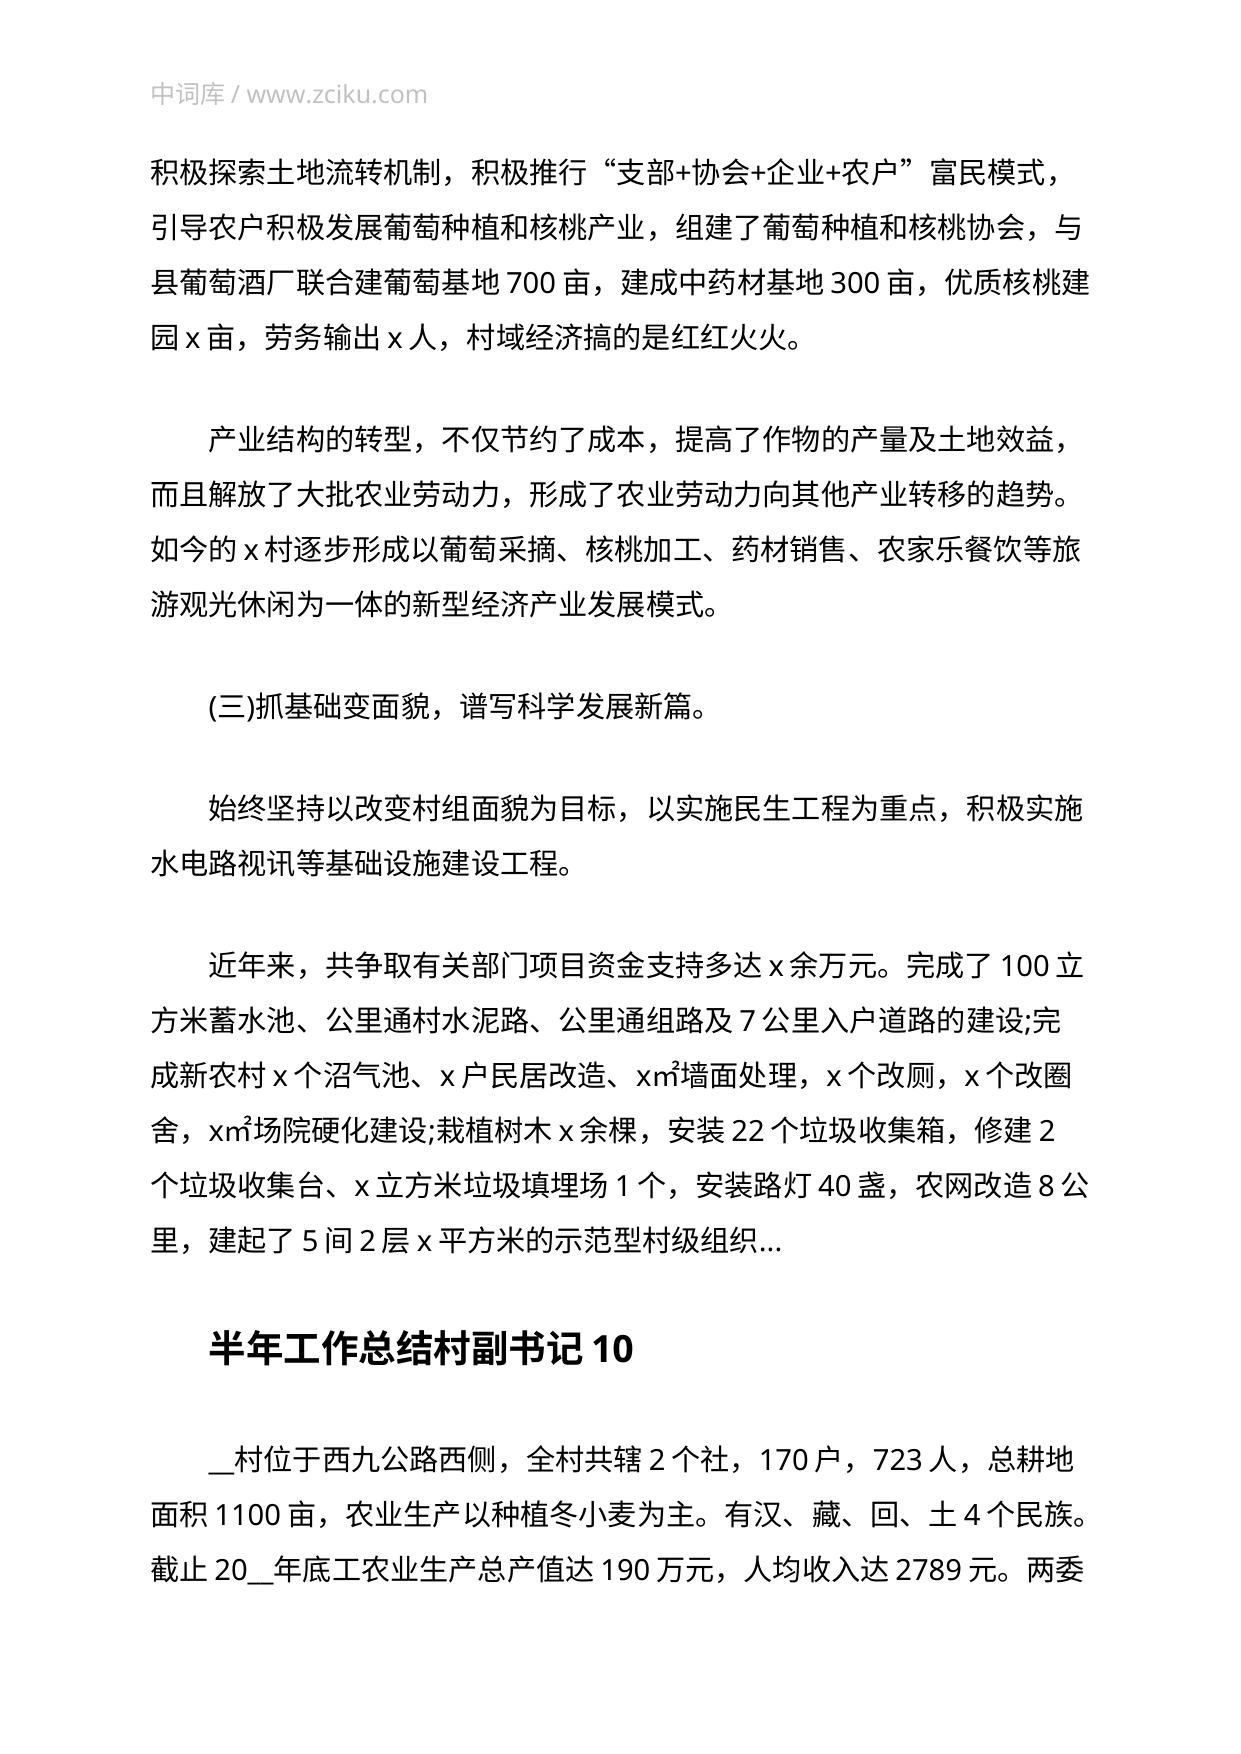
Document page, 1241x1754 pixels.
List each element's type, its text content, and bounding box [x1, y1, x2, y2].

text 半年工作总结村副书记10 [150, 1319, 1090, 1373]
text 近年来，共争取有关部门项目资金支持多达x余万元。完成了100立方米蓄水池、公里通村水泥路、公里通组路及7公里入户道路的建设;完成新农村x个沼气池、x户民居改造、x㎡墙面处理，x个改厕，x个改圈舍，x㎡场院硬化建设;栽植树木x余棵，安装22个垃圾收集箱，修建2个垃圾收集台、x立方米垃圾填埋场1个，安装路灯40盏，农网改造8公里，建起了5间2层x平方米的示范型村级组织... [150, 942, 1090, 1259]
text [150, 1437, 1090, 1589]
text (三)抓基础变面貌，谱写科学发展新篇。 [150, 683, 1090, 726]
text 始终坚持以改变村组面貌为目标，以实施民生工程为重点，积极实施水电路视讯等基础设施建设工程。 [150, 785, 1090, 883]
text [150, 150, 1090, 357]
text 产业结构的转型，不仅节约了成本，提高了作物的产量及土地效益，而且解放了大批农业劳动力，形成了农业劳动力向其他产业转移的趋势。如今的x村逐步形成以葡萄采摘、核桃加工、药材销售、农家乐餐饮等旅游观光休闲为一体的新型经济产业发展模式。 [150, 417, 1090, 624]
